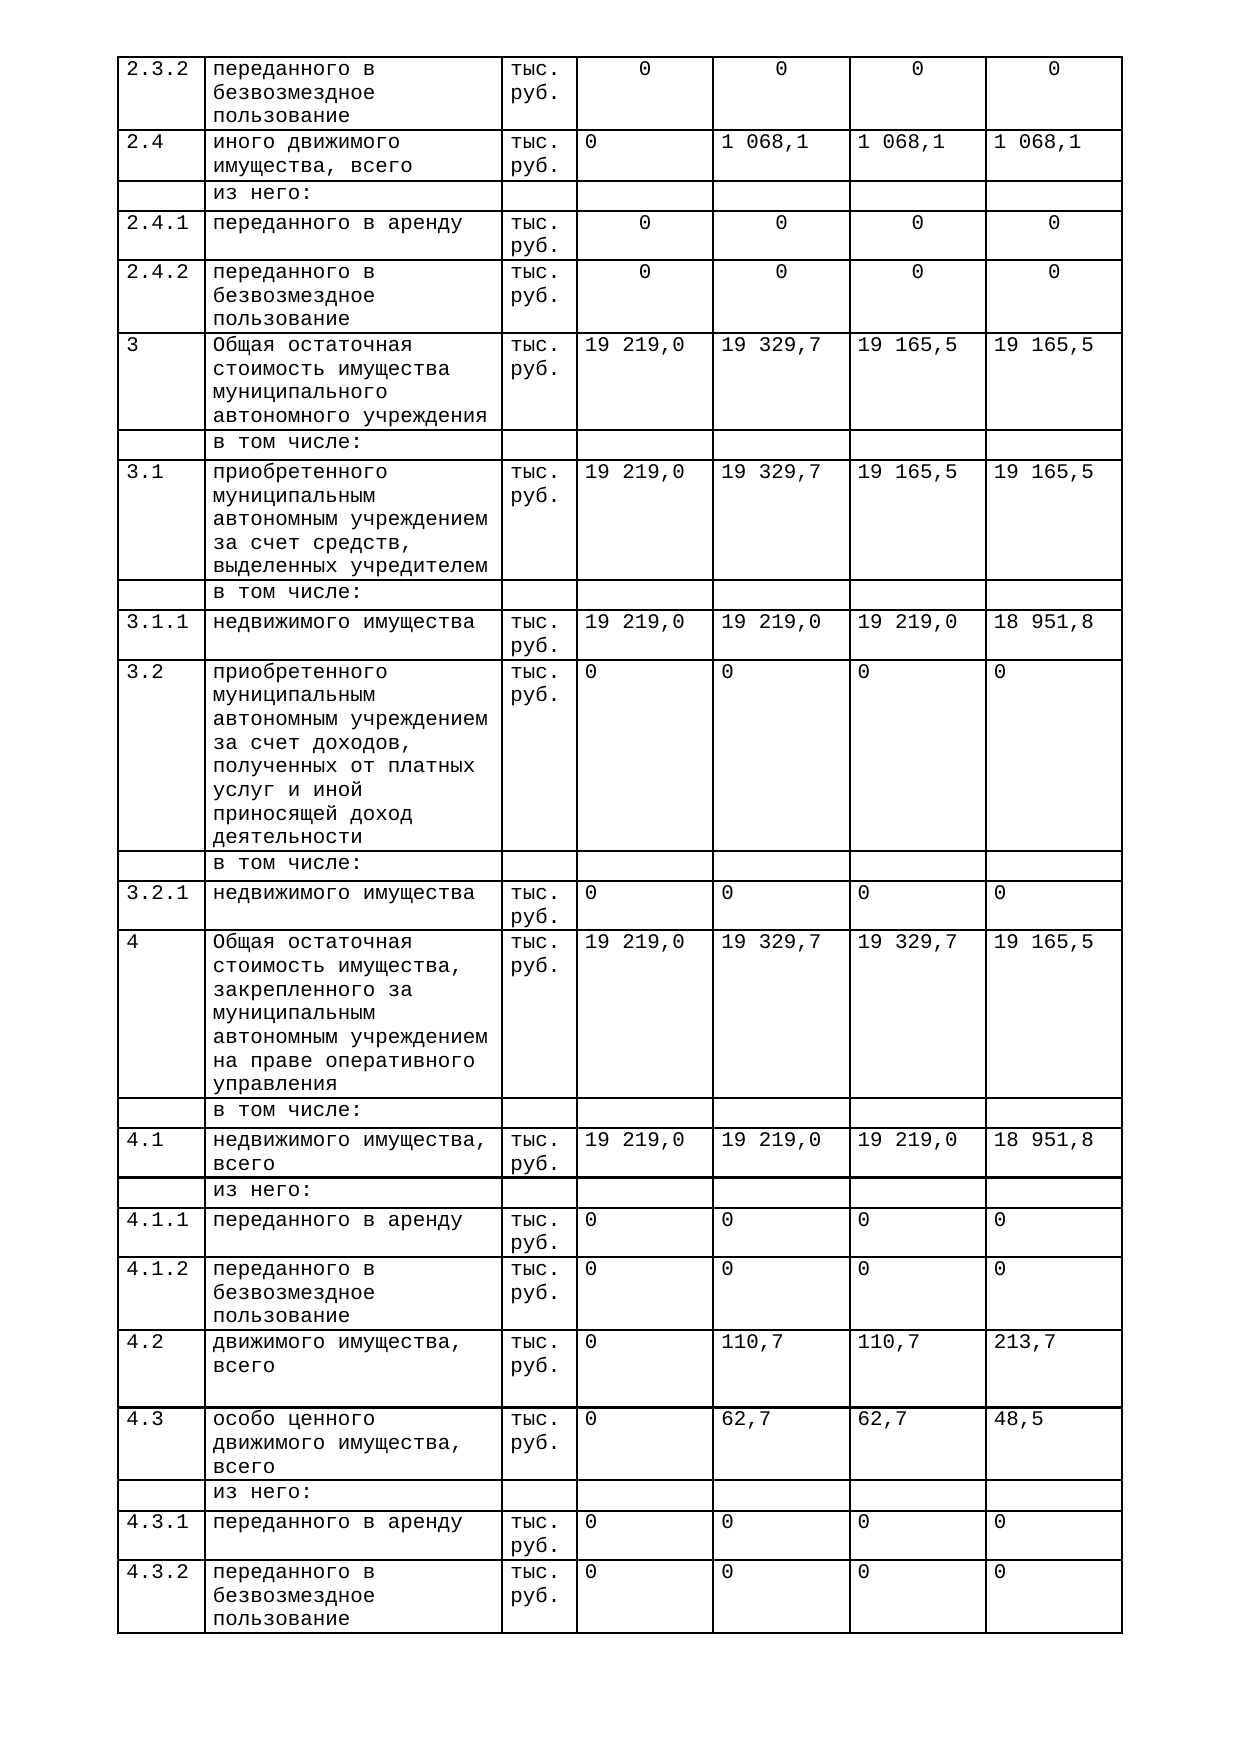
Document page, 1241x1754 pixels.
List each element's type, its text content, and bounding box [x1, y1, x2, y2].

table_cell тыс. руб. [503, 1331, 576, 1406]
table_cell [987, 431, 1121, 459]
table_cell 0 [851, 661, 985, 850]
table_cell 0 [851, 212, 985, 259]
table_cell переданного в безвозмездное пользование [206, 58, 501, 129]
table_cell тыс. руб. [503, 661, 576, 850]
table_cell [578, 852, 712, 880]
table_cell 0 [987, 1258, 1121, 1329]
table_cell [714, 1099, 849, 1127]
table_cell из него: [206, 1179, 501, 1207]
table_cell [987, 581, 1121, 609]
table_cell переданного в аренду [206, 212, 501, 259]
table_cell [714, 852, 849, 880]
table_cell тыс. руб. [503, 1129, 576, 1176]
table_cell 19 219,0 [714, 1129, 849, 1176]
table_cell 19 329,7 [851, 931, 985, 1097]
table_cell тыс. руб. [503, 261, 576, 332]
table_cell [851, 182, 985, 210]
table_cell [987, 1099, 1121, 1127]
table_cell переданного в безвозмездное пользование [206, 1258, 501, 1329]
table_cell 1 068,1 [851, 131, 985, 179]
table_cell 19 219,0 [578, 611, 712, 659]
table_cell переданного в безвозмездное пользование [206, 261, 501, 332]
table_cell 110,7 [851, 1331, 985, 1406]
table_cell [119, 1099, 204, 1127]
table_cell 19 165,5 [987, 461, 1121, 579]
table_cell 1 068,1 [987, 131, 1121, 179]
table_cell 19 165,5 [851, 334, 985, 429]
table_cell 0 [987, 1209, 1121, 1256]
table_cell 0 [987, 261, 1121, 332]
table_cell 0 [987, 212, 1121, 259]
table_cell [851, 1179, 985, 1207]
table_cell 19 219,0 [851, 611, 985, 659]
table_cell тыс. руб. [503, 334, 576, 429]
table_cell [503, 1099, 576, 1127]
table_cell [578, 1099, 712, 1127]
table_cell 3.1.1 [119, 611, 204, 659]
table_cell 0 [714, 1561, 849, 1632]
table_cell 0 [851, 1258, 985, 1329]
table_cell тыс. руб. [503, 58, 576, 129]
table_cell 0 [851, 882, 985, 929]
table_cell 0 [987, 1561, 1121, 1632]
table_cell 2.3.2 [119, 58, 204, 129]
table_cell 0 [578, 1209, 712, 1256]
table_cell [503, 431, 576, 459]
table_cell недвижимого имущества [206, 882, 501, 929]
table_cell 19 329,7 [714, 931, 849, 1097]
table_cell 62,7 [851, 1409, 985, 1479]
table_cell 4.1.1 [119, 1209, 204, 1256]
table_cell иного движимого имущества, всего [206, 131, 501, 179]
table_cell 0 [714, 261, 849, 332]
table_cell 19 165,5 [851, 461, 985, 579]
table_cell 0 [578, 212, 712, 259]
table_cell 0 [987, 1512, 1121, 1559]
table_cell 0 [714, 1512, 849, 1559]
table_cell приобретенного муниципальным автономным учреждением за счет доходов, полученных от платных услуг и иной приносящей доход деятельности [206, 661, 501, 850]
table_cell 0 [578, 882, 712, 929]
table_cell 0 [714, 661, 849, 850]
table_cell 2.4.2 [119, 261, 204, 332]
table_cell тыс. руб. [503, 1209, 576, 1256]
table_cell 3 [119, 334, 204, 429]
table_cell 0 [851, 1209, 985, 1256]
table_cell [503, 1481, 576, 1509]
table_cell 0 [578, 1561, 712, 1632]
table_cell 0 [578, 131, 712, 179]
table_cell 213,7 [987, 1331, 1121, 1406]
table_cell [851, 581, 985, 609]
table_cell [578, 1179, 712, 1207]
table_cell переданного в безвозмездное пользование [206, 1561, 501, 1632]
table_cell Общая остаточная стоимость имущества муниципального автономного учреждения [206, 334, 501, 429]
table_cell 19 165,5 [987, 931, 1121, 1097]
table_cell в том числе: [206, 581, 501, 609]
table_cell 0 [578, 1512, 712, 1559]
table_cell 4.3.2 [119, 1561, 204, 1632]
table_cell тыс. руб. [503, 882, 576, 929]
table_cell [119, 581, 204, 609]
table_cell 4.2 [119, 1331, 204, 1406]
table_cell 4.1 [119, 1129, 204, 1176]
table_cell [578, 431, 712, 459]
table_cell тыс. руб. [503, 461, 576, 579]
table_cell из него: [206, 1481, 501, 1509]
table_cell [503, 1179, 576, 1207]
table_cell [578, 182, 712, 210]
table_cell 0 [851, 1561, 985, 1632]
table_cell 4 [119, 931, 204, 1097]
table_cell 110,7 [714, 1331, 849, 1406]
table_cell 4.3.1 [119, 1512, 204, 1559]
table_cell 2.4.1 [119, 212, 204, 259]
table_cell 0 [714, 882, 849, 929]
table_cell 3.2 [119, 661, 204, 850]
table_cell приобретенного муниципальным автономным учреждением за счет средств, выделенных учредителем [206, 461, 501, 579]
table_cell Общая остаточная стоимость имущества, закрепленного за муниципальным автономным учреждением на праве оперативного управления [206, 931, 501, 1097]
table_cell 4.1.2 [119, 1258, 204, 1329]
table_cell 48,5 [987, 1409, 1121, 1479]
table_cell [503, 581, 576, 609]
table_cell тыс. руб. [503, 1512, 576, 1559]
table_cell [851, 852, 985, 880]
table_cell тыс. руб. [503, 931, 576, 1097]
table_cell 0 [578, 1331, 712, 1406]
table_cell 3.1 [119, 461, 204, 579]
table_cell [851, 1481, 985, 1509]
table_cell 19 219,0 [578, 461, 712, 579]
table_cell тыс. руб. [503, 212, 576, 259]
table_cell 19 219,0 [578, 334, 712, 429]
table_cell 0 [851, 58, 985, 129]
table_cell [578, 1481, 712, 1509]
table_cell 0 [714, 1258, 849, 1329]
table_cell 0 [578, 1409, 712, 1479]
table_cell 0 [987, 661, 1121, 850]
table_cell 62,7 [714, 1409, 849, 1479]
table_cell 0 [851, 261, 985, 332]
table_cell из него: [206, 182, 501, 210]
table_cell [714, 581, 849, 609]
table_cell 19 219,0 [578, 931, 712, 1097]
table_cell 19 219,0 [851, 1129, 985, 1176]
table_cell недвижимого имущества [206, 611, 501, 659]
table_cell 19 329,7 [714, 461, 849, 579]
table_cell [714, 1481, 849, 1509]
table_cell 0 [714, 212, 849, 259]
table_cell 0 [987, 58, 1121, 129]
table_cell 1 068,1 [714, 131, 849, 179]
table_cell тыс. руб. [503, 131, 576, 179]
table_cell [987, 182, 1121, 210]
table_cell 0 [714, 1209, 849, 1256]
table_cell тыс. руб. [503, 611, 576, 659]
table_cell переданного в аренду [206, 1512, 501, 1559]
table_cell [578, 581, 712, 609]
table_cell 18 951,8 [987, 1129, 1121, 1176]
table_cell [714, 1179, 849, 1207]
table_cell [714, 431, 849, 459]
table_cell движимого имущества, всего [206, 1331, 501, 1406]
table_cell [987, 1481, 1121, 1509]
table_cell 0 [987, 882, 1121, 929]
table_cell тыс. руб. [503, 1561, 576, 1632]
table_cell 0 [714, 58, 849, 129]
table_cell 4.3 [119, 1409, 204, 1479]
table_cell [119, 1481, 204, 1509]
table_cell [119, 852, 204, 880]
table_cell 2.4 [119, 131, 204, 179]
table_cell [119, 182, 204, 210]
table_cell [119, 1179, 204, 1207]
table_cell 0 [578, 261, 712, 332]
table_cell в том числе: [206, 431, 501, 459]
table_cell [714, 182, 849, 210]
table_cell переданного в аренду [206, 1209, 501, 1256]
table_cell 0 [578, 661, 712, 850]
table_cell [987, 852, 1121, 880]
table_cell особо ценного движимого имущества, всего [206, 1409, 501, 1479]
table_cell 18 951,8 [987, 611, 1121, 659]
table_cell 0 [851, 1512, 985, 1559]
table_cell в том числе: [206, 1099, 501, 1127]
table_cell 19 165,5 [987, 334, 1121, 429]
table_cell [503, 852, 576, 880]
table_cell 19 219,0 [578, 1129, 712, 1176]
table_cell 19 219,0 [714, 611, 849, 659]
table_cell [119, 431, 204, 459]
table_cell 0 [578, 58, 712, 129]
table_cell 0 [578, 1258, 712, 1329]
table_cell 19 329,7 [714, 334, 849, 429]
table_cell недвижимого имущества, всего [206, 1129, 501, 1176]
table_cell в том числе: [206, 852, 501, 880]
table_cell [987, 1179, 1121, 1207]
table_cell [851, 431, 985, 459]
table_cell 3.2.1 [119, 882, 204, 929]
table_cell [851, 1099, 985, 1127]
table_cell тыс. руб. [503, 1409, 576, 1479]
table_cell тыс. руб. [503, 1258, 576, 1329]
table_cell [503, 182, 576, 210]
